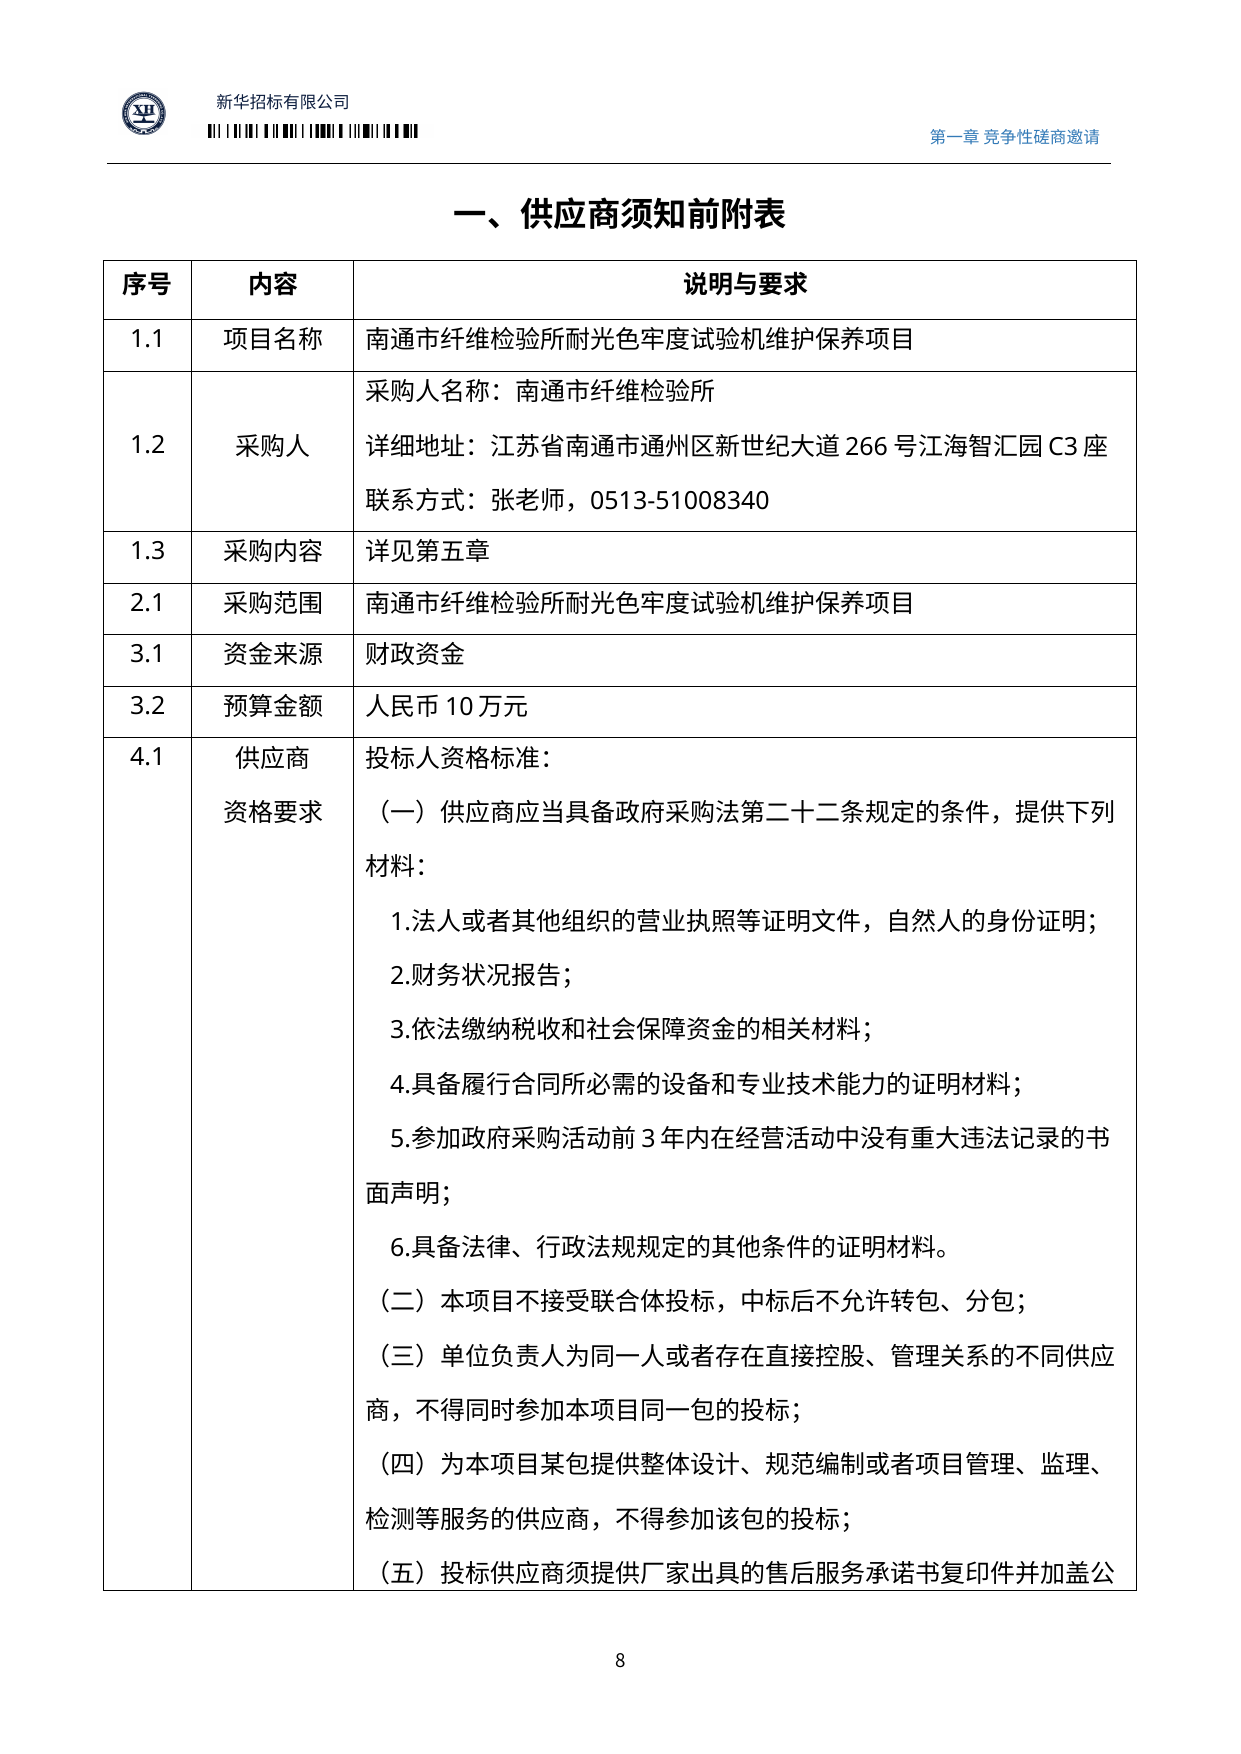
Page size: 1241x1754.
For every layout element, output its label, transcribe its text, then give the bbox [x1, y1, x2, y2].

table_cell 采购范围 [192, 584, 353, 634]
table_cell 财政资金 [354, 635, 1136, 686]
table_cell 详见第五章 [354, 532, 1136, 582]
table_cell 1.2 [104, 372, 191, 531]
table_cell 南通市纤维检验所耐光色牢度试验机维护保养项目 [354, 320, 1136, 371]
picture [118, 88, 168, 135]
subtitle 一、供应商须知前附表 [118, 118, 1122, 236]
table_header 内容 [192, 261, 353, 319]
table_cell 人民币10万元 [354, 687, 1136, 737]
table_cell 资金来源 [192, 635, 353, 686]
table_header 序号 [104, 261, 191, 319]
table_cell 4.1 [104, 738, 191, 1590]
table_cell 1.1 [104, 320, 191, 371]
table_cell 3.1 [104, 635, 191, 686]
table_cell 采购内容 [192, 532, 353, 582]
table_cell 采购人名称：南通市纤维检验所 详细地址：江苏省南通市通州区新世纪大道266号江海智汇园C3座 联系方式：张老师，0513-51008340 [354, 372, 1136, 531]
table_cell 2.1 [104, 584, 191, 634]
table_cell 项目名称 [192, 320, 353, 371]
table_header 说明与要求 [354, 261, 1136, 319]
table_cell 供应商 资格要求 [192, 738, 353, 1590]
table_cell 预算金额 [192, 687, 353, 737]
picture [191, 124, 434, 138]
table_cell 1.3 [104, 532, 191, 582]
table_cell 南通市纤维检验所耐光色牢度试验机维护保养项目 [354, 584, 1136, 634]
table_cell 采购人 [192, 372, 353, 531]
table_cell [354, 738, 1136, 1590]
table_cell 3.2 [104, 687, 191, 737]
